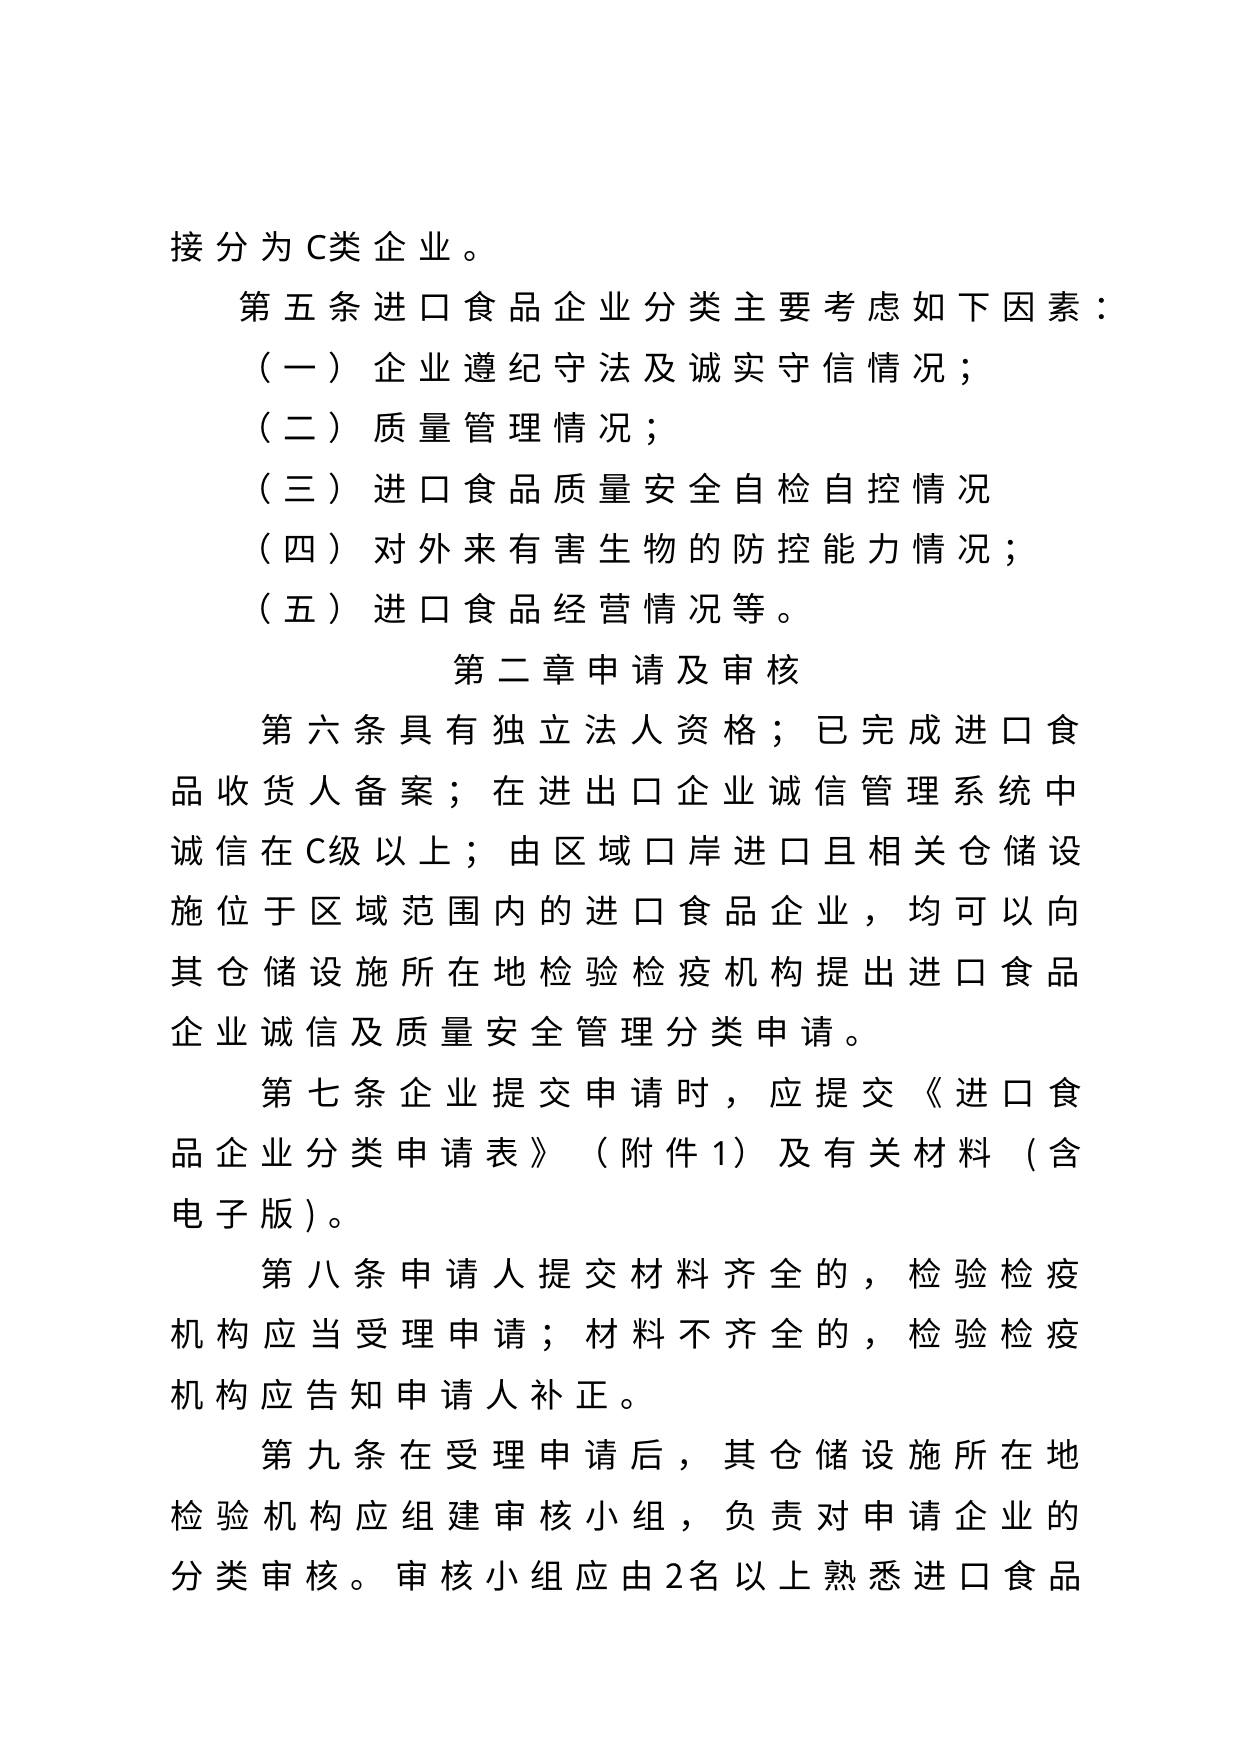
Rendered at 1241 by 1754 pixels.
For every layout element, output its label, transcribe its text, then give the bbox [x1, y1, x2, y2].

text 第七条企业提交申请时，应提交《进口食品企业分类申请表》（附件1）及有关材料 (含电子版)。 [171, 1060, 1093, 1242]
title 第二章申请及审核 [171, 637, 1093, 698]
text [171, 214, 1093, 275]
text （三）进口食品质量安全自检自控情况 [171, 456, 1093, 517]
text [171, 1423, 1093, 1604]
text 第八条申请人提交材料齐全的，检验检疫机构应当受理申请；材料不齐全的，检验检疫机构应告知申请人补正。 [171, 1242, 1093, 1423]
text （四）对外来有害生物的防控能力情况； [171, 517, 1093, 577]
text 第五条进口食品企业分类主要考虑如下因素： [171, 275, 1093, 335]
text 第六条具有独立法人资格；已完成进口食品收货人备案；在进出口企业诚信管理系统中，诚信在C级以上；由区域口岸进口且相关仓储设施位于区域范围内的进口食品企业，均可以向其仓储设施所在地检验检疫机构提出进口食品企业诚信及质量安全管理分类申请。 [171, 698, 1093, 1060]
text （五）进口食品经营情况等。 [171, 577, 1093, 637]
text （二）质量管理情况； [171, 396, 1093, 456]
text （一）企业遵纪守法及诚实守信情况； [171, 335, 1093, 396]
